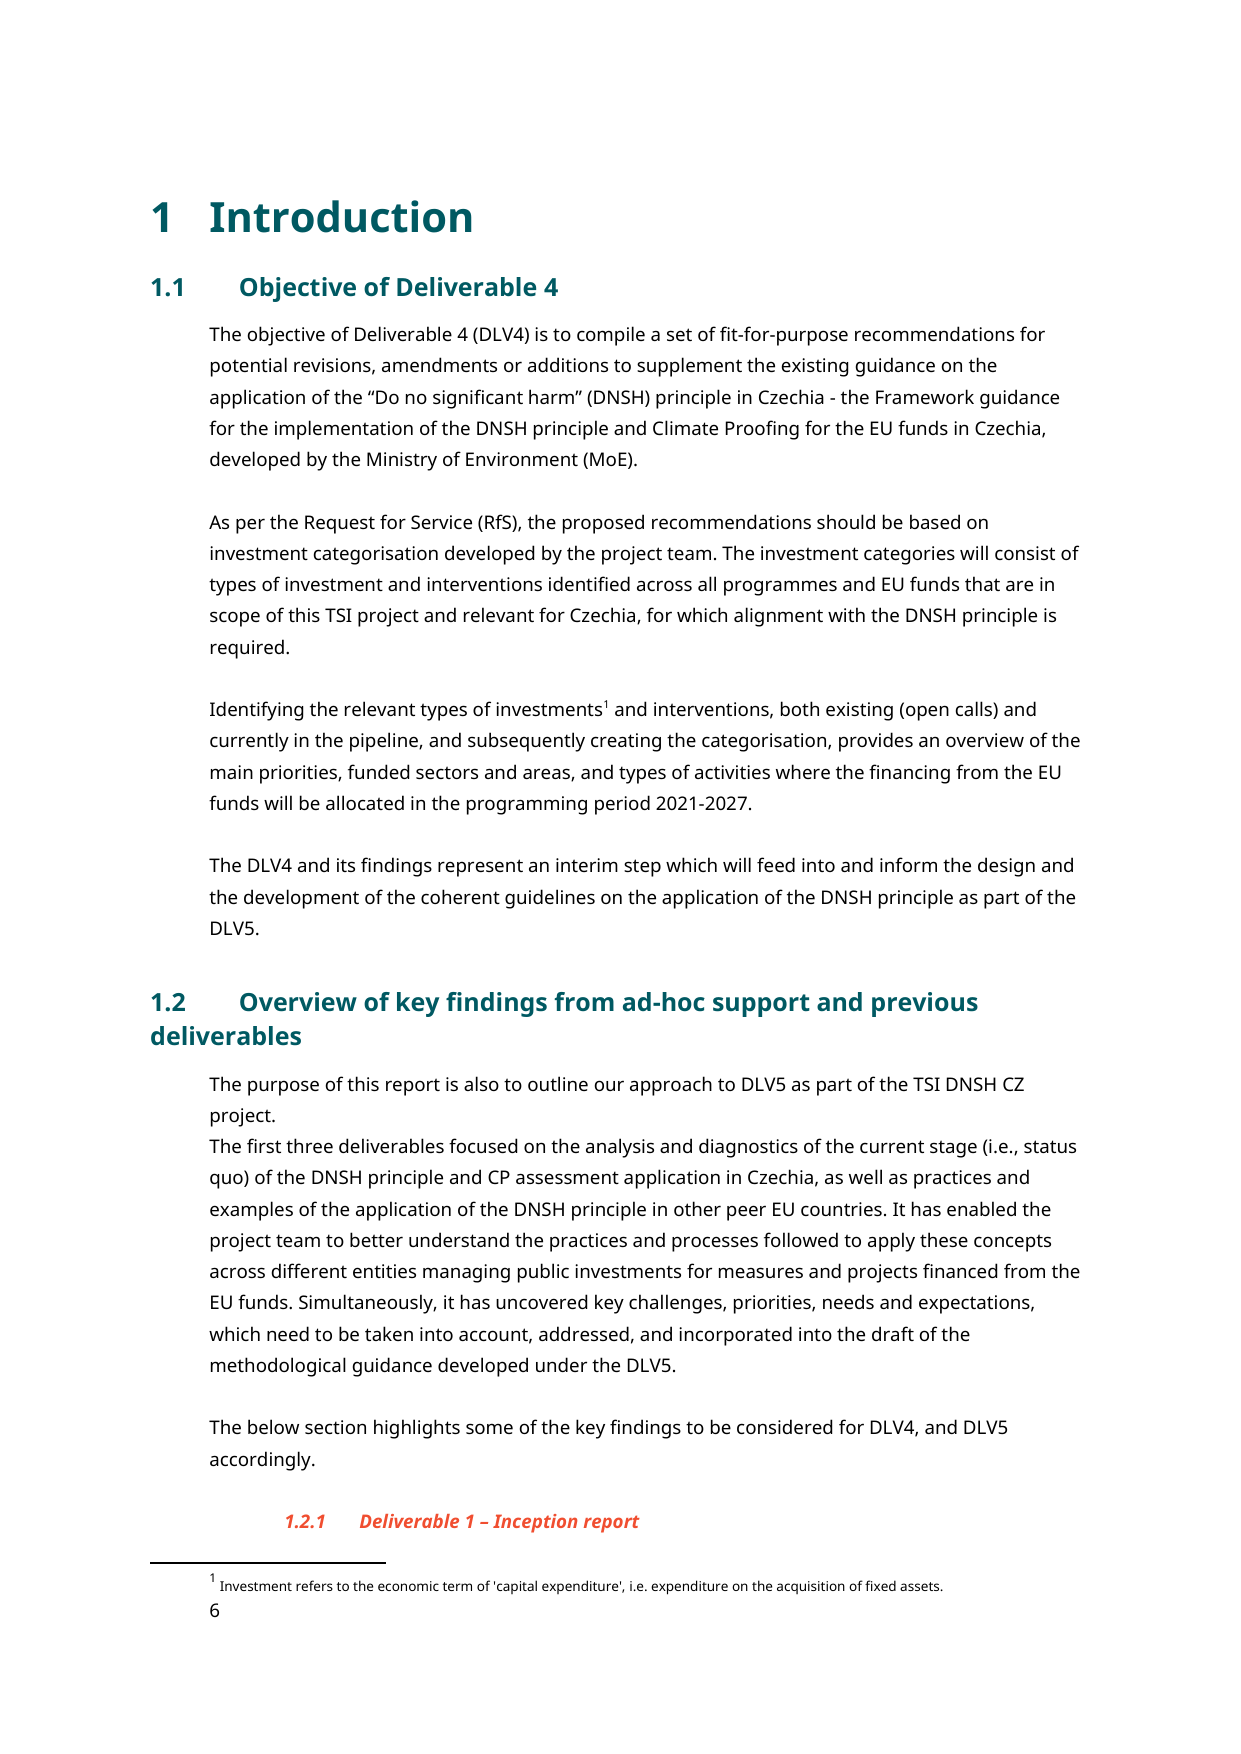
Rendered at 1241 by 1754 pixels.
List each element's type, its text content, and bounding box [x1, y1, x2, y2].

text The DLV4 and its findings represent an interim step which will feed into and inform the design and the development of the coherent guidelines on the application of the DNSH principle as part of the DLV5. [209, 847, 1090, 941]
subtitle Introduction [150, 187, 1090, 244]
text As per the Request for Service (RfS), the proposed recommendations should be based on investment categorisation developed by the project team. The investment categories will consist of types of investment and interventions identified across all programmes and EU funds that are in scope of this TSI project and relevant for Czechia, for which alignment with the DNSH principle is required. [209, 503, 1090, 659]
subtitle Overview of key findings from ad-hoc support and previous deliverables [150, 984, 1090, 1053]
text Identifying the relevant types of investments and interventions, both existing (open calls) and currently in the pipeline, and subsequently creating the categorisation, provides an overview of the main priorities, funded sectors and areas, and types of activities where the financing from the EU funds will be allocated in the programming period 2021-2027. [209, 691, 1090, 816]
text The first three deliverables focused on the analysis and diagnostics of the current stage (i.e., status quo) of the DNSH principle and CP assessment application in Czechia, as well as practices and examples of the application of the DNSH principle in other peer EU countries. It has enabled the project team to better understand the practices and processes followed to apply these concepts across different entities managing public investments for measures and projects financed from the EU funds. Simultaneously, it has uncovered key challenges, priorities, needs and expectations, which need to be taken into account, addressed, and incorporated into the draft of the methodological guidance developed under the DLV5. [209, 1128, 1090, 1378]
text The objective of Deliverable 4 (DLV4) is to compile a set of fit-for-purpose recommendations for potential revisions, amendments or additions to supplement the existing guidance on the application of the “Do no significant harm” (DNSH) principle in Czechia - the Framework guidance for the implementation of the DNSH principle and Climate Proofing for the EU funds in Czechia, developed by the Ministry of Environment (MoE). [209, 316, 1090, 472]
subtitle Deliverable 1 – Inception report [284, 1503, 1090, 1534]
text The purpose of this report is also to outline our approach to DLV5 as part of the TSI DNSH CZ project. [209, 1065, 1090, 1128]
subtitle Objective of Deliverable 4 [150, 269, 1090, 303]
text The below section highlights some of the key findings to be considered for DLV4, and DLV5 accordingly. [209, 1409, 1090, 1471]
